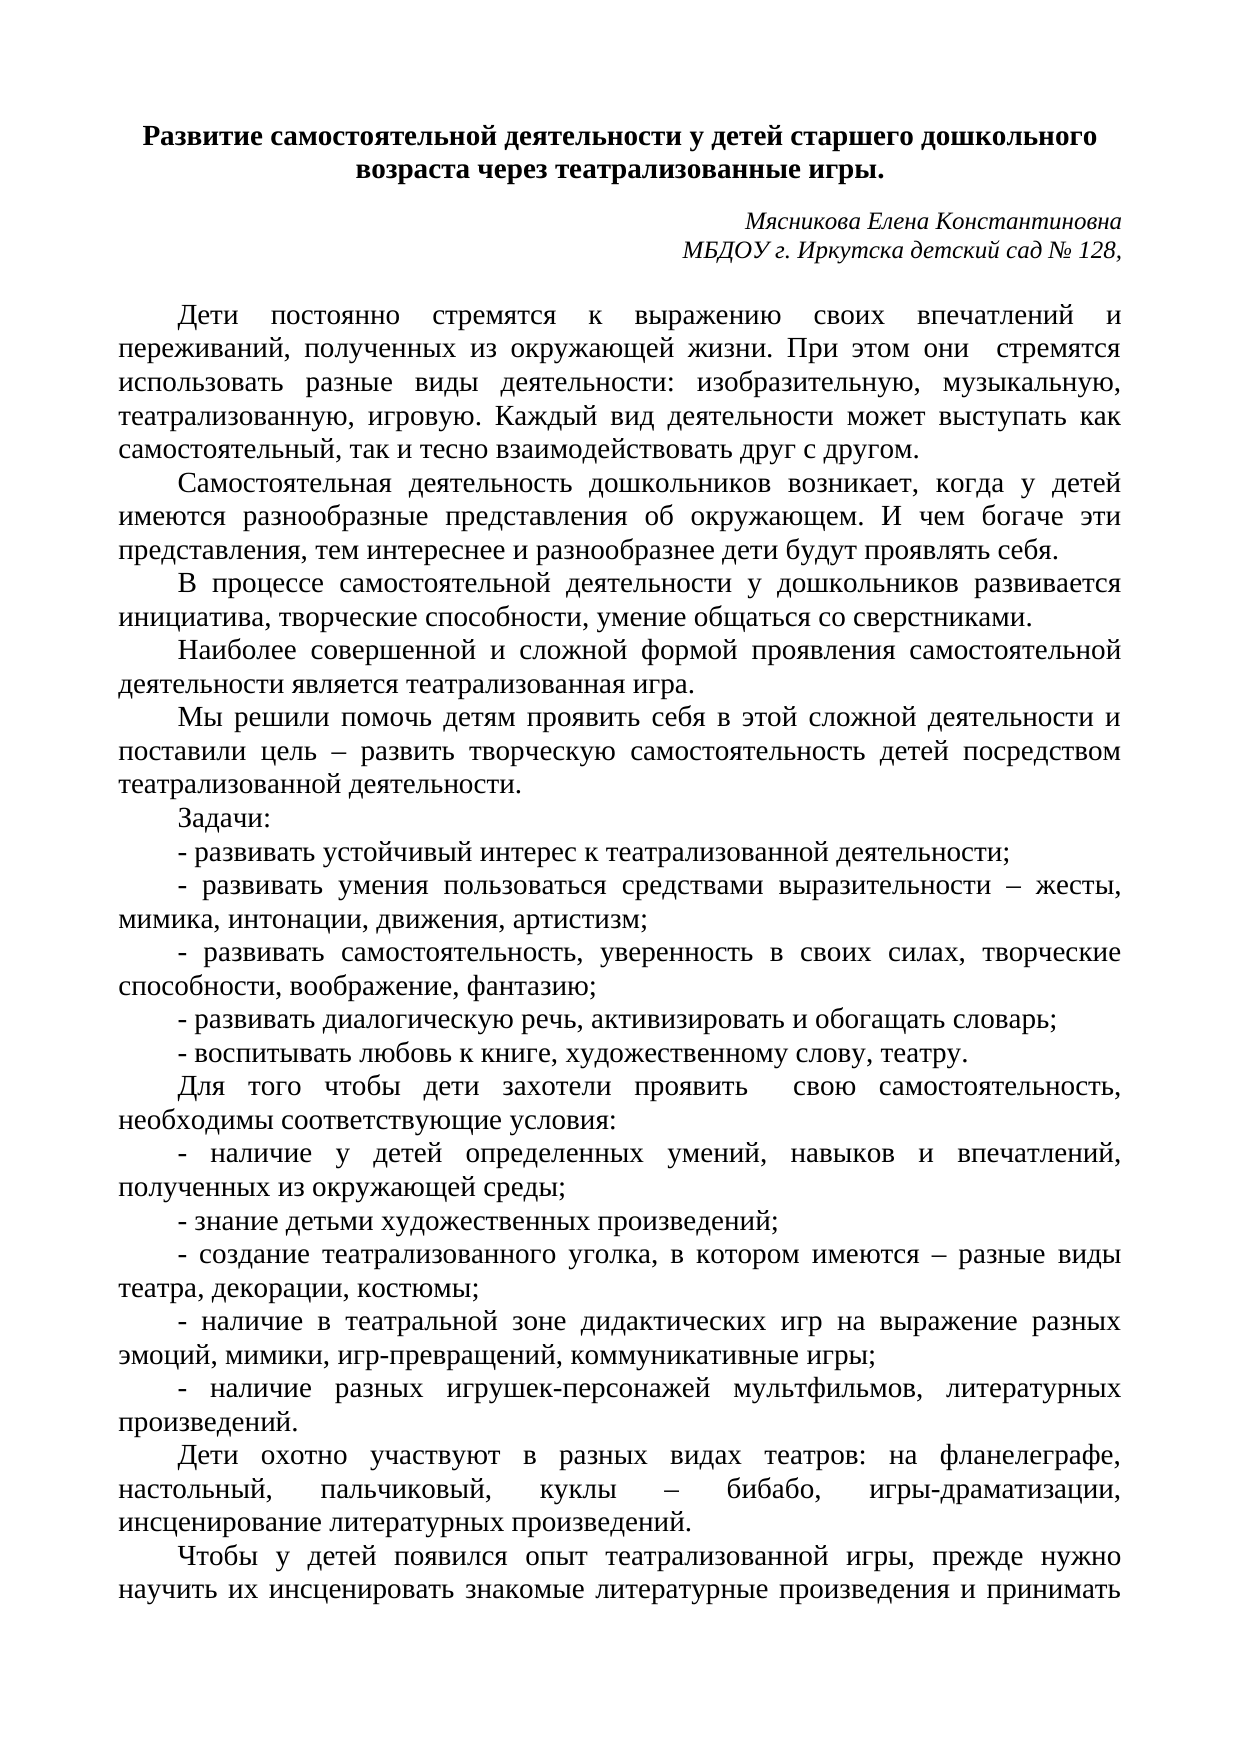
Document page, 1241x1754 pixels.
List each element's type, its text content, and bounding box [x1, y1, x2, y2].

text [118, 1538, 1122, 1605]
text - наличие разных игрушек-персонажей мультфильмов, литературных произведений. [118, 1370, 1122, 1437]
text Задачи: [118, 800, 1122, 834]
text - знание детьми художественных произведений; [118, 1203, 1122, 1236]
text Мясникова Елена Константиновна [236, 206, 1122, 235]
text - развивать умения пользоваться средствами выразительности – жесты, мимика, интонации, движения, артистизм; [118, 867, 1122, 934]
text Мы решили помочь детям проявить себя в этой сложной деятельности и поставили цель – развить творческую самостоятельность детей посредством театрализованной деятельности. [118, 699, 1122, 800]
text - развивать диалогическую речь, активизировать и обогащать словарь; [118, 1001, 1122, 1035]
text - развивать самостоятельность, уверенность в своих силах, творческие способности, воображение, фантазию; [118, 934, 1122, 1001]
text - развивать устойчивый интерес к театрализованной деятельности; [118, 834, 1122, 867]
text Дети постоянно стремятся к выражению своих впечатлений и переживаний, полученных из окружающей жизни. При этом они стремятся использовать разные виды деятельности: изобразительную, музыкальную, театрализованную, игровую. Каждый вид деятельности может выступать как самостоятельный, так и тесно взаимодействовать друг с другом. [118, 297, 1122, 465]
text - создание театрализованного уголка, в котором имеются – разные виды театра, декорации, костюмы; [118, 1236, 1122, 1303]
text Самостоятельная деятельность дошкольников возникает, когда у детей имеются разнообразные представления об окружающем. И чем богаче эти представления, тем интереснее и разнообразнее дети будут проявлять себя. [118, 465, 1122, 565]
text В процессе самостоятельной деятельности у дошкольников развивается инициатива, творческие способности, умение общаться со сверстниками. [118, 565, 1122, 632]
text Дети охотно участвуют в разных видах театров: на фланелеграфе, настольный, пальчиковый, куклы – бибабо, игры-драматизации, инсценирование литературных произведений. [118, 1437, 1122, 1538]
text - наличие в театральной зоне дидактических игр на выражение разных эмоций, мимики, игр-превращений, коммуникативные игры; [118, 1303, 1122, 1370]
text - наличие у детей определенных умений, навыков и впечатлений, полученных из окружающей среды; [118, 1136, 1122, 1203]
text Для того чтобы дети захотели проявить свою самостоятельность, необходимы соответствующие условия: [118, 1068, 1122, 1136]
text МБДОУ г. Иркутска детский сад № 128, [236, 235, 1122, 263]
text Наиболее совершенной и сложной формой проявления самостоятельной деятельности является театрализованная игра. [118, 632, 1122, 699]
text Развитие самостоятельной деятельности у детей старшего дошкольного возраста через театрализованные игры. [118, 118, 1122, 185]
text - воспитывать любовь к книге, художественному слову, театру. [118, 1035, 1122, 1068]
